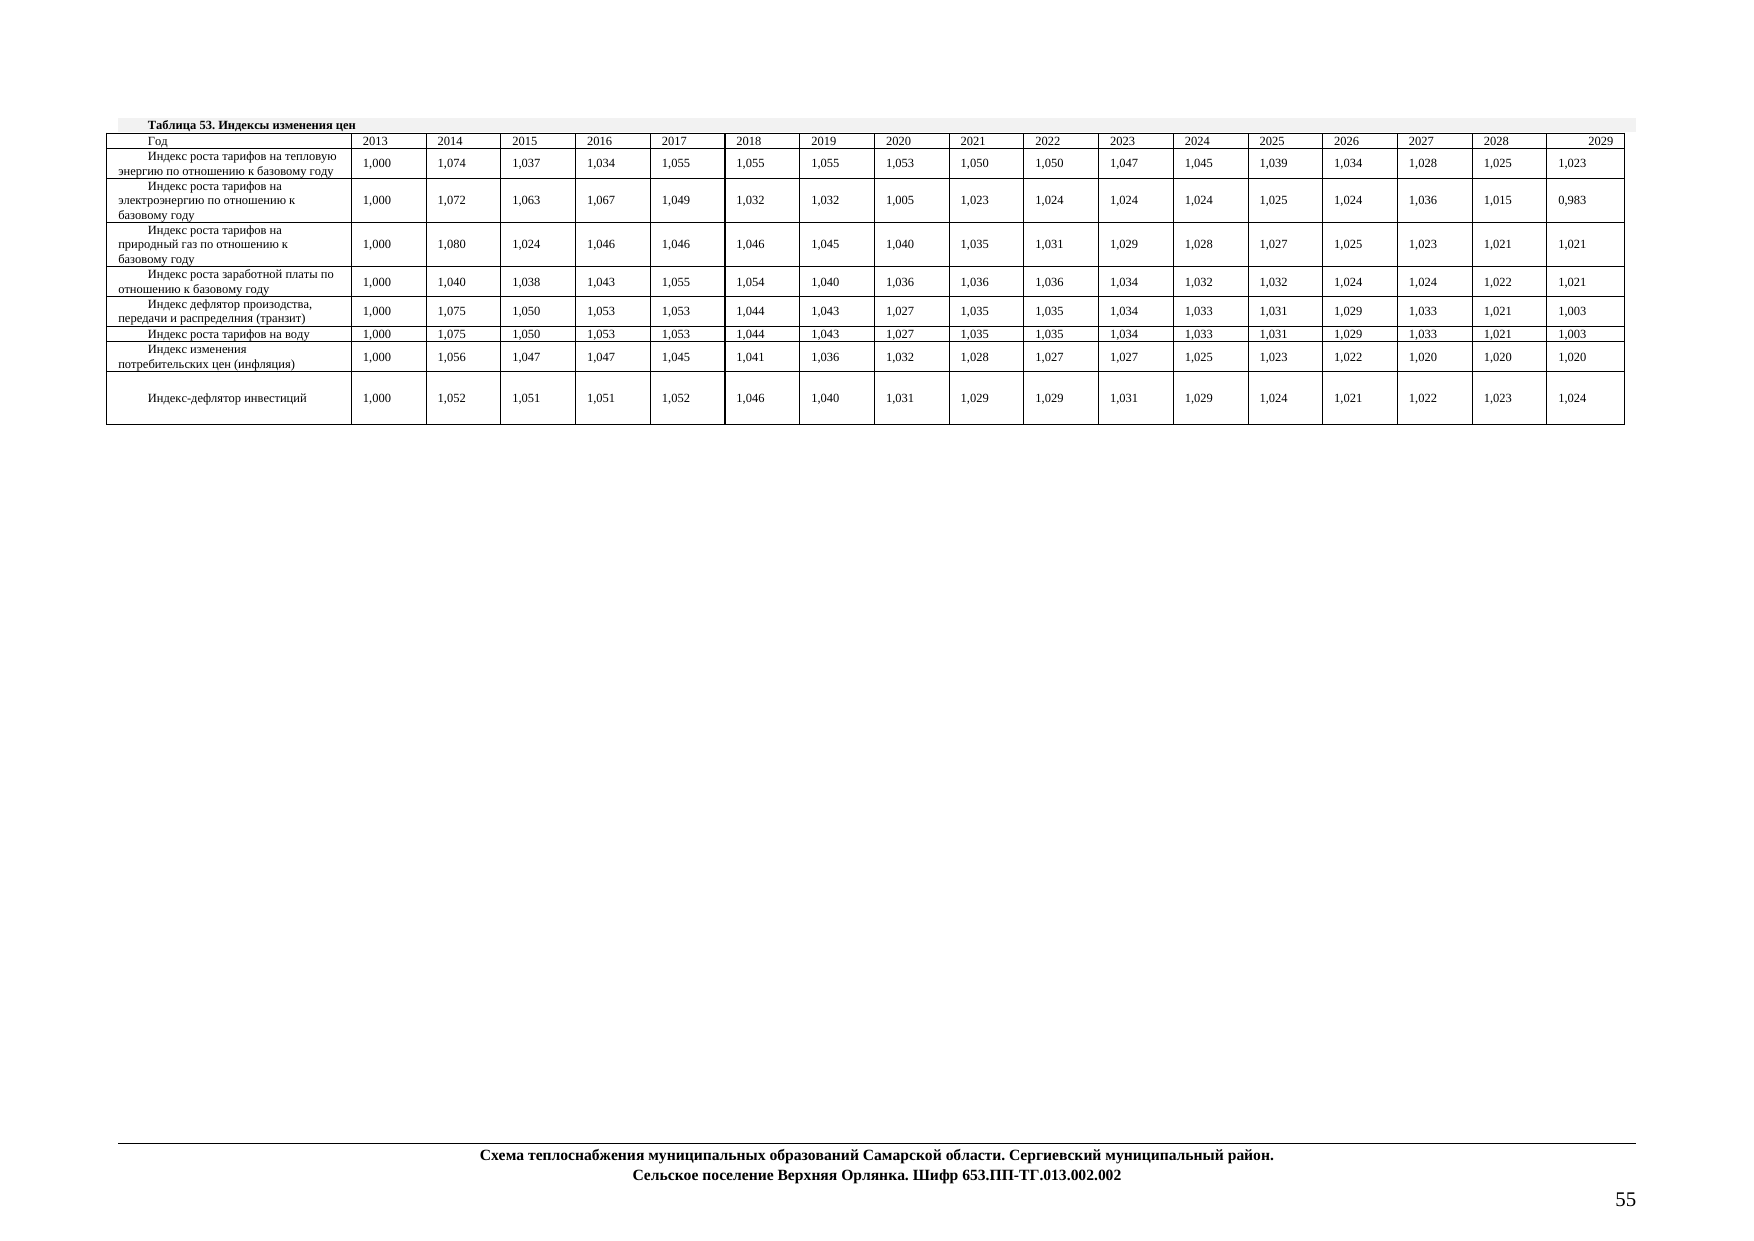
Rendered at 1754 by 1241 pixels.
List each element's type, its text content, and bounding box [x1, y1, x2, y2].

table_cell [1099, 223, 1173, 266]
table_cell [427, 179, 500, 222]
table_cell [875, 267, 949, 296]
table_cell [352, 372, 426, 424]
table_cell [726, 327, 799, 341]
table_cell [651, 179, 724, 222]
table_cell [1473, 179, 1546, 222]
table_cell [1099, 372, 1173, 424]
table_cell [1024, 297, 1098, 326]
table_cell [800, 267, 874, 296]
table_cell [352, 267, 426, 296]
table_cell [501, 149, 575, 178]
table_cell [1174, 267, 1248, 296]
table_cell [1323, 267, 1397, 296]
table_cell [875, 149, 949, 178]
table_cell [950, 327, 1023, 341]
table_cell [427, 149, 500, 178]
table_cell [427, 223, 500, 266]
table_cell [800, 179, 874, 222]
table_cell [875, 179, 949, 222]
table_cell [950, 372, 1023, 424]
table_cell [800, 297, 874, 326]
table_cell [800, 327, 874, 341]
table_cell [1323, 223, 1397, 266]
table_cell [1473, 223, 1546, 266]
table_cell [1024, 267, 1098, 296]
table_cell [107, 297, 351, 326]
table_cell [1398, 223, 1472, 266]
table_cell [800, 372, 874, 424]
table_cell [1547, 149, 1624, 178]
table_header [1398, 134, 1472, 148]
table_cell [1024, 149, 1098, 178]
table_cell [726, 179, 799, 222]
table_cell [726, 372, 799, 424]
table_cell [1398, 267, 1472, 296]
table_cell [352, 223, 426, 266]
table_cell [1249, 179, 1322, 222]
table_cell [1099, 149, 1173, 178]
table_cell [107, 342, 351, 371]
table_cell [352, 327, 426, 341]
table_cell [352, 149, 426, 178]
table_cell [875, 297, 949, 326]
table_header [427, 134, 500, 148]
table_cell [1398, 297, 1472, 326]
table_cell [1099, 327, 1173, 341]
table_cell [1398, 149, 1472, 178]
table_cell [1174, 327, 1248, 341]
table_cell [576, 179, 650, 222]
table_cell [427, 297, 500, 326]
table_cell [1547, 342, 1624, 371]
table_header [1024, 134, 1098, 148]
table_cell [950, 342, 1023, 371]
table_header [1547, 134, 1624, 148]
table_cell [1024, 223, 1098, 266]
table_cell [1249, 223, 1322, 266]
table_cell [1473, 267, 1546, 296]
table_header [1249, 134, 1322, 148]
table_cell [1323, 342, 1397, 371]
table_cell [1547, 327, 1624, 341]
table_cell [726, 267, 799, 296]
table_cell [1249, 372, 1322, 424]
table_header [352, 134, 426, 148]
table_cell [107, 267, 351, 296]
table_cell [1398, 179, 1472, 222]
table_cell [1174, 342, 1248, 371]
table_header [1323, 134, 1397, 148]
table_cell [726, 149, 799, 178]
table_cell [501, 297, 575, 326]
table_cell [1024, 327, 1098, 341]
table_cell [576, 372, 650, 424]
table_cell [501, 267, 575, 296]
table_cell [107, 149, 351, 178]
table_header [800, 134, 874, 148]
text Индексы изменения цен [118, 118, 1636, 132]
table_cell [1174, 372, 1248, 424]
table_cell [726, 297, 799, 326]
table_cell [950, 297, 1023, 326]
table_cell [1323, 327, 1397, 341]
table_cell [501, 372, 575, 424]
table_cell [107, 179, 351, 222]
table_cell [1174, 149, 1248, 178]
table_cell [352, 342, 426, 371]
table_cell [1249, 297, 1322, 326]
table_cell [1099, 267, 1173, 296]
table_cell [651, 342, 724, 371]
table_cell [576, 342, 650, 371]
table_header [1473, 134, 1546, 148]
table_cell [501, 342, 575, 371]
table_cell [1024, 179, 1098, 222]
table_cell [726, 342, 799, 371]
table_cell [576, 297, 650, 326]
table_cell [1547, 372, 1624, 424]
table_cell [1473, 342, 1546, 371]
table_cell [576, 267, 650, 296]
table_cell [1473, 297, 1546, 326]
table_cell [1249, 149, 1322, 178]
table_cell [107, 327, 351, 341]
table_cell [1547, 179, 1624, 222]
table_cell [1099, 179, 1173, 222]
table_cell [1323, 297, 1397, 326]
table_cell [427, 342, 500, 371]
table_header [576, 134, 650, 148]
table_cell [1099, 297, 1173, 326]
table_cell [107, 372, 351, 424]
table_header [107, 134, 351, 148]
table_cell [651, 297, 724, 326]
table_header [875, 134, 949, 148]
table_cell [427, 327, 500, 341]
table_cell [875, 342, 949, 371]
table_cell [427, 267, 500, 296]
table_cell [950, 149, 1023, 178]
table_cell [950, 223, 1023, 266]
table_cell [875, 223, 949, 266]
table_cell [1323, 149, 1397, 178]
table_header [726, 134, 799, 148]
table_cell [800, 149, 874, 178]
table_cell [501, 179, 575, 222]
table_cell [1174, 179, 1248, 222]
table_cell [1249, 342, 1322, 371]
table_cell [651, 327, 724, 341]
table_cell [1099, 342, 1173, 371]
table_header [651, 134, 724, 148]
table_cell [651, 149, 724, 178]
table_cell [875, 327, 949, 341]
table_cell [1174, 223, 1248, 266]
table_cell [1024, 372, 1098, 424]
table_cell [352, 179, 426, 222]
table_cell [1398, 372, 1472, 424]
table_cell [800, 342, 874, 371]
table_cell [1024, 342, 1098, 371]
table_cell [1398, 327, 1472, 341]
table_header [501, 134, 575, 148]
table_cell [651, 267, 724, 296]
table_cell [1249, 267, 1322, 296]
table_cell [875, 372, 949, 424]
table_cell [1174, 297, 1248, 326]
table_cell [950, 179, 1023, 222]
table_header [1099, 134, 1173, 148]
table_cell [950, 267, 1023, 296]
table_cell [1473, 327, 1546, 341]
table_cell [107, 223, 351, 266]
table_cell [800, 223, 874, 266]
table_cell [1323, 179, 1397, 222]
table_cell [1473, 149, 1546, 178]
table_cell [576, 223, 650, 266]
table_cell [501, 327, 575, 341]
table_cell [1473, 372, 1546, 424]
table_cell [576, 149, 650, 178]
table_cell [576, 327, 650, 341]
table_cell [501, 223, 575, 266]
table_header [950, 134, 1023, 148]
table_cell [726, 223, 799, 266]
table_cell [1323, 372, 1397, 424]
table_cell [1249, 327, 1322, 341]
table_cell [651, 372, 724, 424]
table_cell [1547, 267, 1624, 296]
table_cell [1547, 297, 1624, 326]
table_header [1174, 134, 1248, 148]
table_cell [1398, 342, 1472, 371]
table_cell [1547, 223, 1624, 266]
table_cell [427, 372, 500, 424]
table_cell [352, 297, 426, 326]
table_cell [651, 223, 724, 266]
